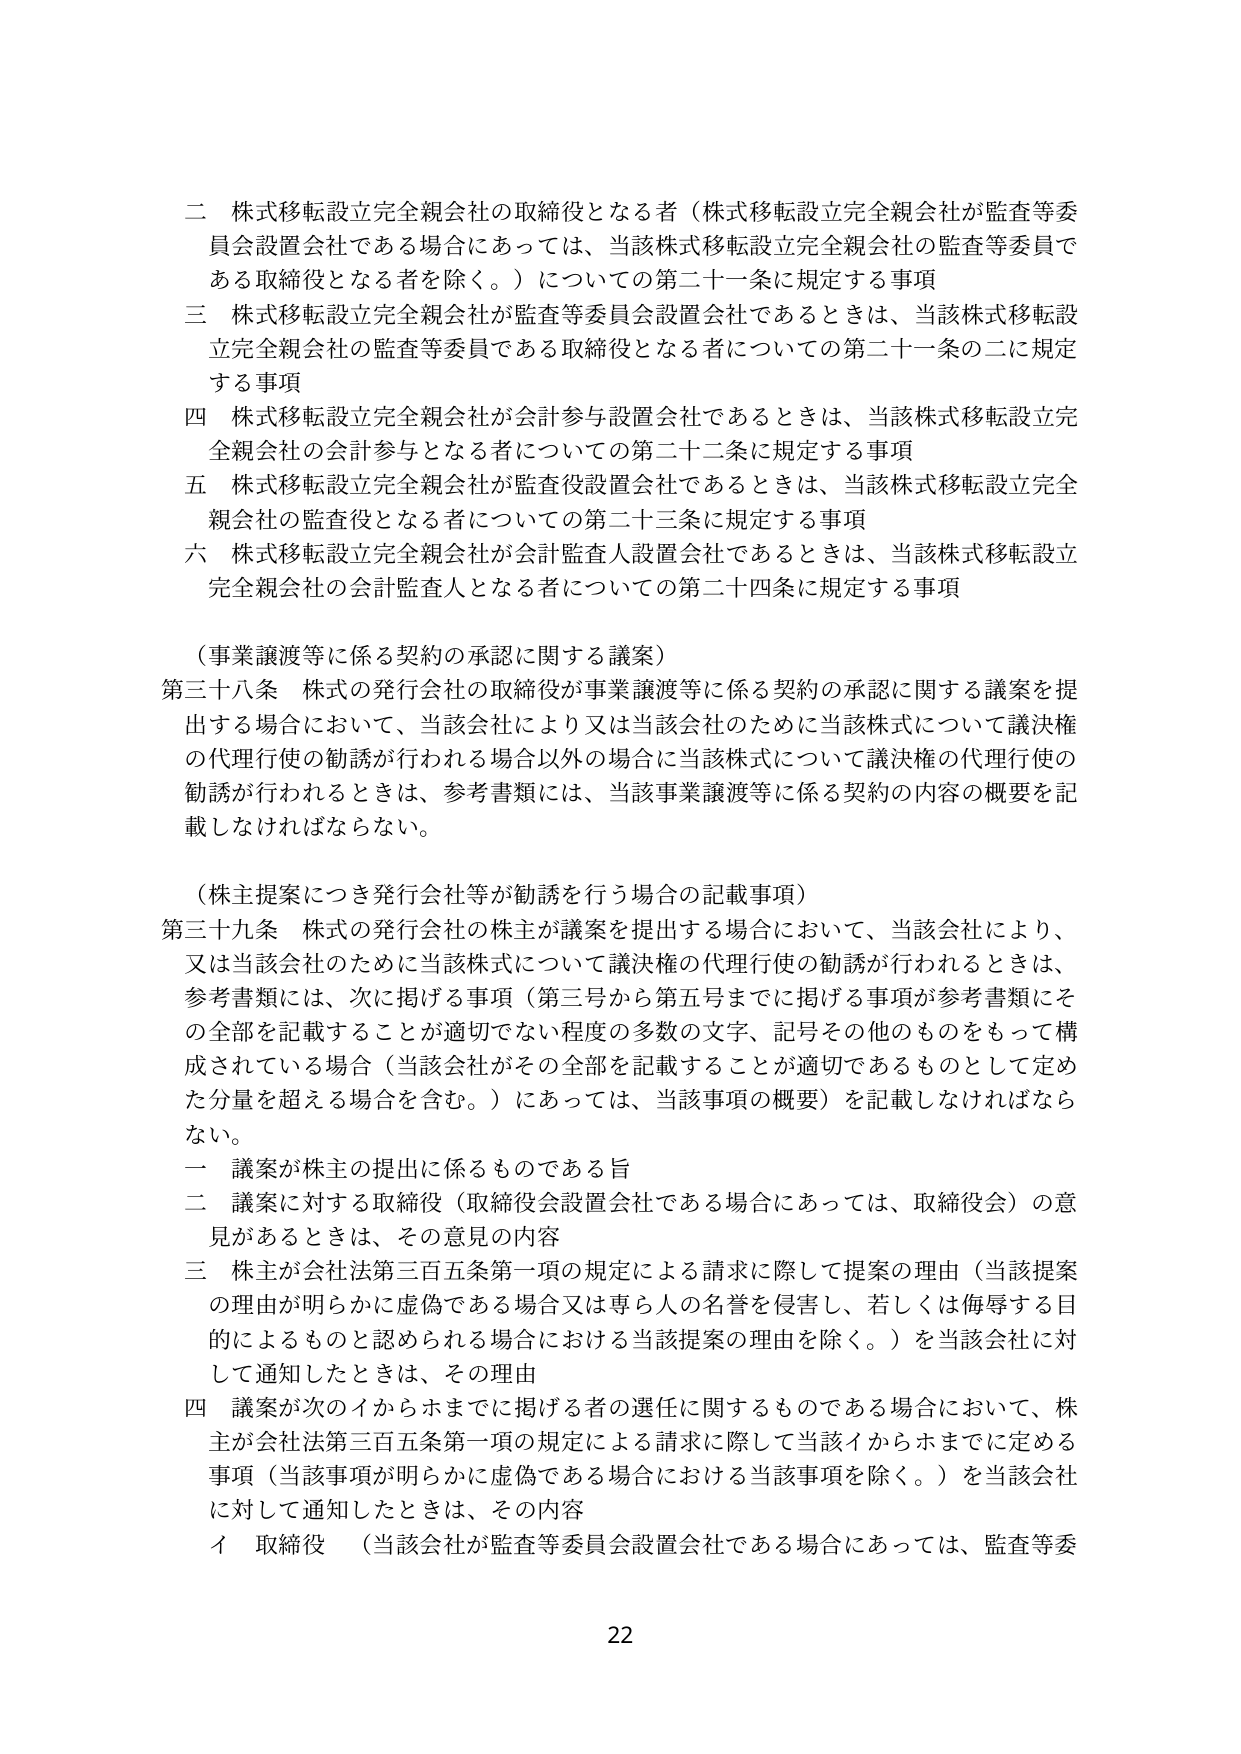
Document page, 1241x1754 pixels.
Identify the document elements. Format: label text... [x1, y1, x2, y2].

text 第三十八条 株式の発行会社の取締役が事業譲渡等に係る契約の承認に関する議案を提出する場合において、当該会社により又は当該会社のために当該株式について議決権の代理行使の勧誘が行われる場合以外の場合に当該株式について議決権の代理行使の勧誘が行われるときは、参考書類には、当該事業譲渡等に係る契約の内容の概要を記載しなければならない。 [161, 672, 1079, 843]
text 第三十九条 株式の発行会社の株主が議案を提出する場合において、当該会社により、又は当該会社のために当該株式について議決権の代理行使の勧誘が行われるときは、参考書類には、次に掲げる事項（第三号から第五号までに掲げる事項が参考書類にその全部を記載することが適切でない程度の多数の文字、記号その他のものをもって構成されている場合（当該会社がその全部を記載することが適切であるものとして定めた分量を超える場合を含む。）にあっては、当該事項の概要）を記載しなければならない。 [161, 911, 1079, 1150]
text 二 議案に対する取締役（取締役会設置会社である場合にあっては、取締役会）の意見があるときは、その意見の内容 [184, 1184, 1079, 1253]
text 二 株式移転設立完全親会社の取締役となる者（株式移転設立完全親会社が監査等委員会設置会社である場合にあっては、当該株式移転設立完全親会社の監査等委員である取締役となる者を除く。）についての第二十一条に規定する事項 [184, 194, 1079, 296]
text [207, 1526, 1079, 1560]
text 四 議案が次のイからホまでに掲げる者の選任に関するものである場合において、株主が会社法第三百五条第一項の規定による請求に際して当該イからホまでに定める事項（当該事項が明らかに虚偽である場合における当該事項を除く。）を当該会社に対して通知したときは、その内容 [184, 1389, 1079, 1526]
text 三 株式移転設立完全親会社が監査等委員会設置会社であるときは、当該株式移転設立完全親会社の監査等委員である取締役となる者についての第二十一条の二に規定する事項 [184, 296, 1079, 399]
text 三 株主が会社法第三百五条第一項の規定による請求に際して提案の理由（当該提案の理由が明らかに虚偽である場合又は専ら人の名誉を侵害し、若しくは侮辱する目的によるものと認められる場合における当該提案の理由を除く。）を当該会社に対して通知したときは、その理由 [184, 1253, 1079, 1389]
text 一 議案が株主の提出に係るものである旨 [184, 1150, 1079, 1184]
text （事業譲渡等に係る契約の承認に関する議案） [184, 638, 1079, 672]
text 六 株式移転設立完全親会社が会計監査人設置会社であるときは、当該株式移転設立完全親会社の会計監査人となる者についての第二十四条に規定する事項 [184, 535, 1079, 604]
text 五 株式移転設立完全親会社が監査役設置会社であるときは、当該株式移転設立完全親会社の監査役となる者についての第二十三条に規定する事項 [184, 467, 1079, 535]
text （株主提案につき発行会社等が勧誘を行う場合の記載事項） [184, 877, 1079, 911]
text 四 株式移転設立完全親会社が会計参与設置会社であるときは、当該株式移転設立完全親会社の会計参与となる者についての第二十二条に規定する事項 [184, 399, 1079, 467]
